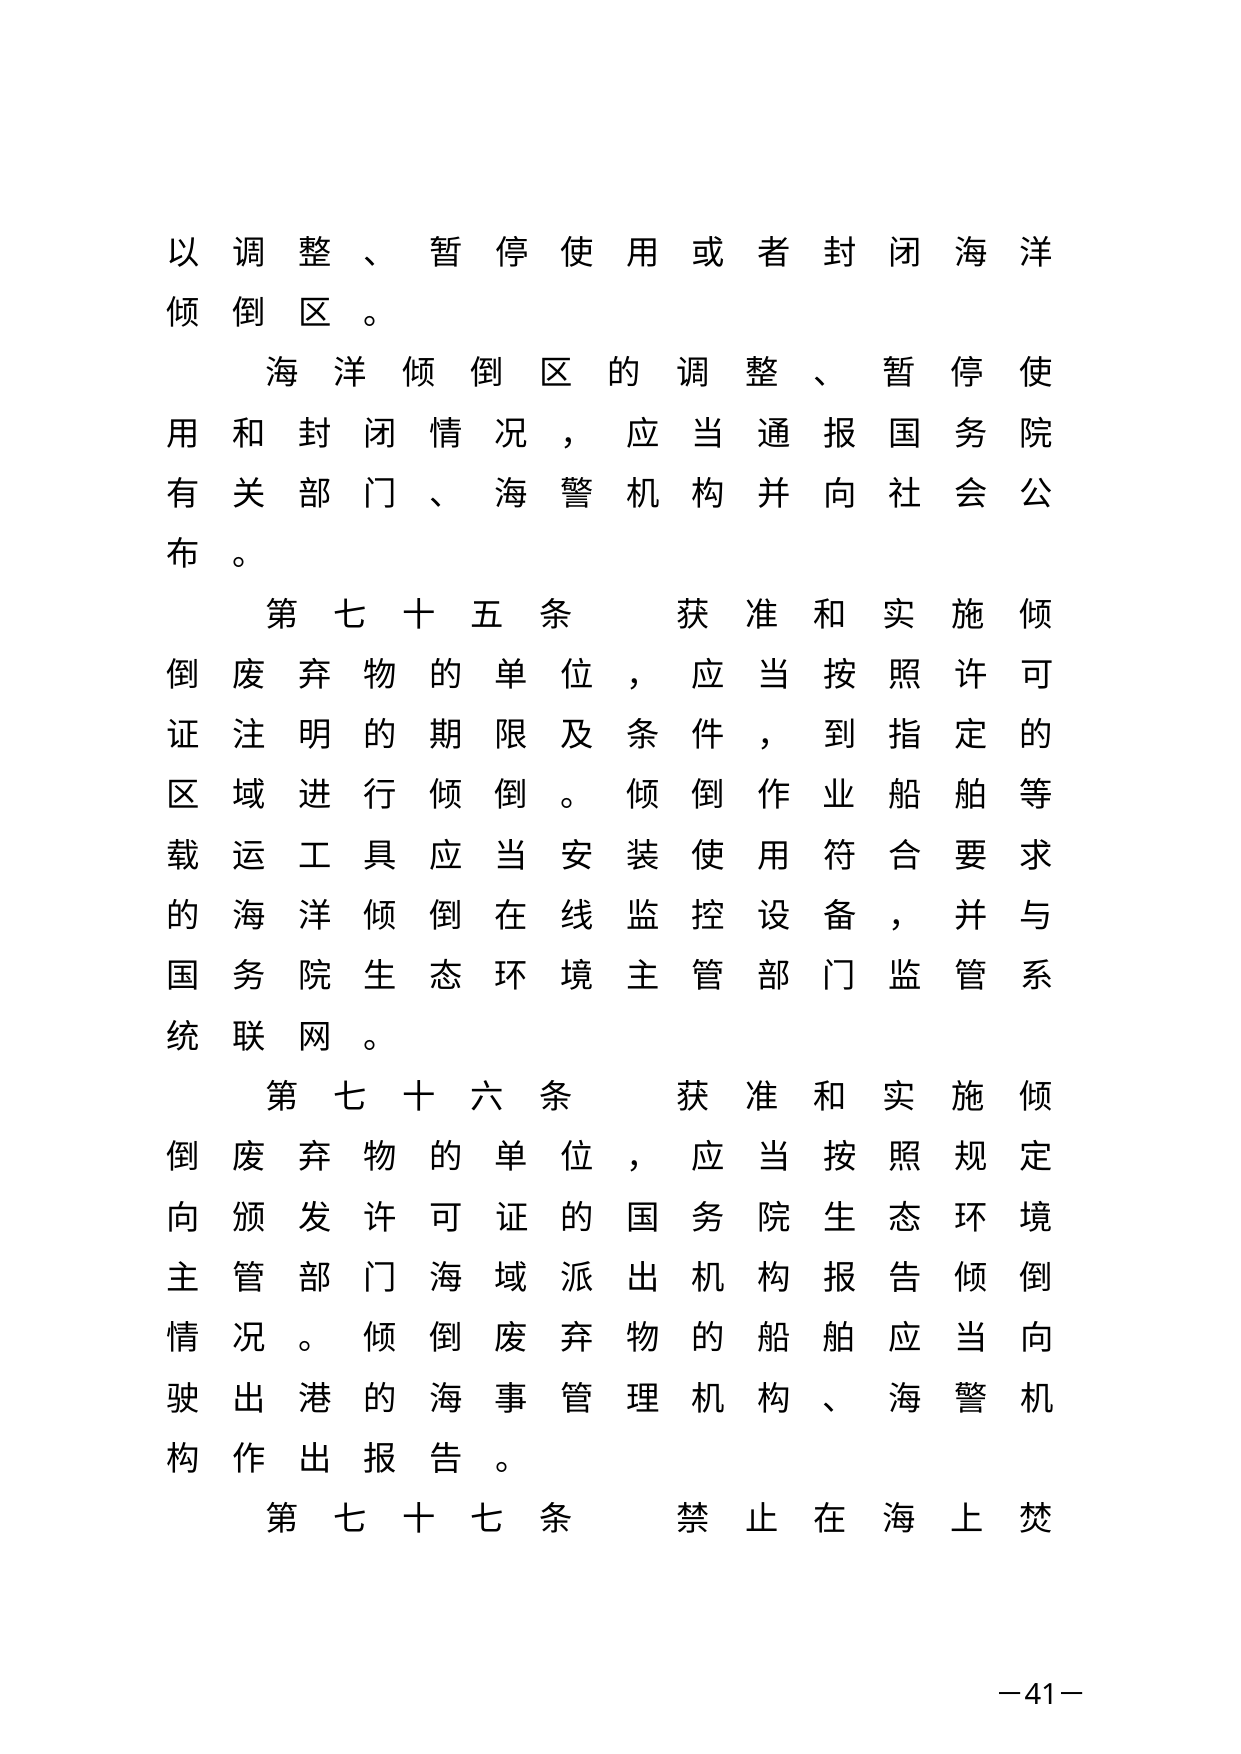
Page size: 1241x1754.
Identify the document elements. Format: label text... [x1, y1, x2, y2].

text 第七十五条 获准和实施倾倒废弃物的单位，应当按照许可证注明的期限及条件，到指定的区域进行倾倒。倾倒作业船舶等载运工具应当安装使用符合要求的海洋倾倒在线监控设备，并与国务院生态环境主管部门监管系统联网。 [167, 581, 1085, 1064]
text 第七十七条 禁止在海上焚烧废弃物。 [167, 1486, 1085, 1546]
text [167, 219, 1085, 340]
text 第七十六条 获准和实施倾倒废弃物的单位，应当按照规定向颁发许可证的国务院生态环境主管部门海域派出机构报告倾倒情况。倾倒废弃物的船舶应当向驶出港的海事管理机构、海警机构作出报告。 [167, 1064, 1085, 1486]
text 海洋倾倒区的调整、暂停使用和封闭情况，应当通报国务院有关部门、海警机构并向社会公布。 [167, 340, 1085, 581]
